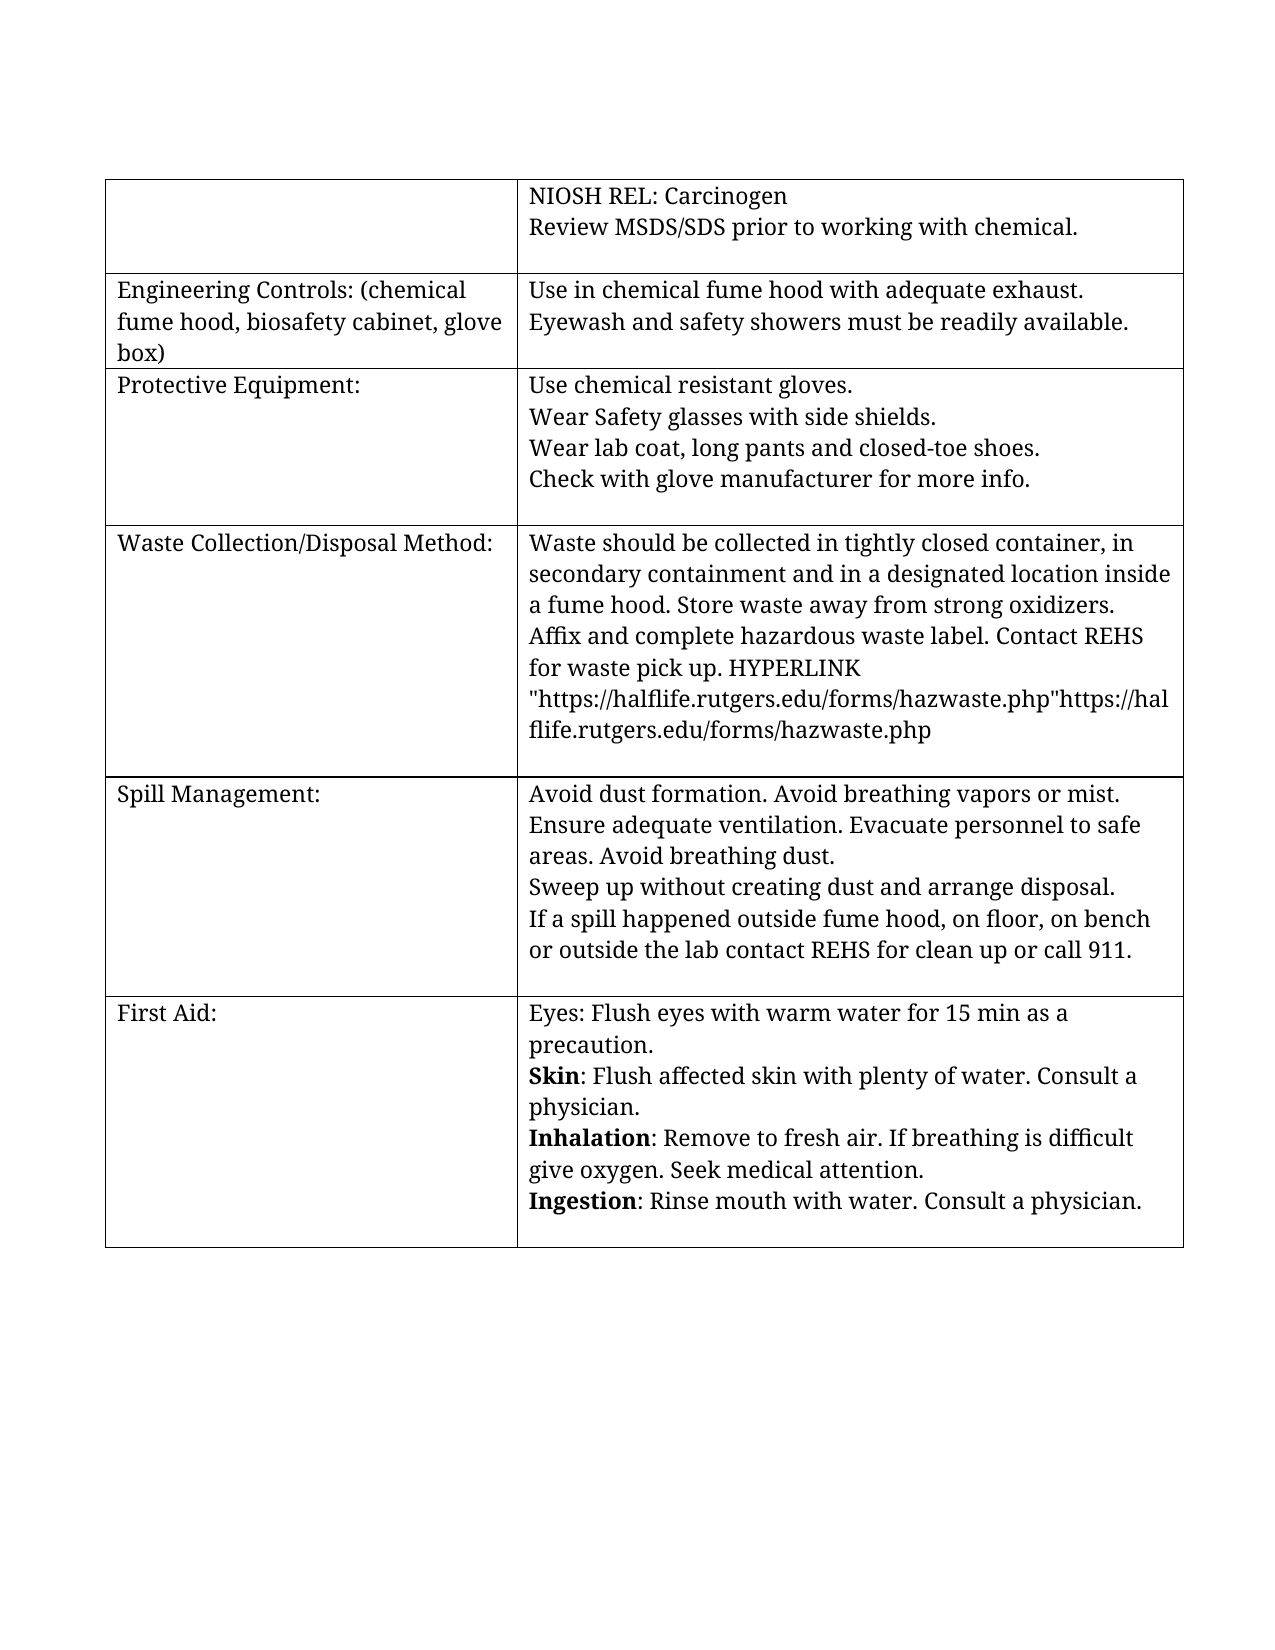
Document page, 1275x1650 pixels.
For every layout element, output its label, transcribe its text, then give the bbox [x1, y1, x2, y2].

table_cell Protective Equipment: [106, 369, 517, 525]
table_cell [518, 997, 1183, 1247]
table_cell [518, 180, 1183, 273]
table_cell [106, 180, 517, 273]
table_cell Spill Management: [106, 778, 517, 996]
table_cell Engineering Controls: (chemical fume hood, biosafety cabinet, glove box) [106, 274, 517, 368]
table_cell Waste Collection/Disposal Method: [106, 526, 517, 776]
table_cell First Aid: [106, 997, 517, 1247]
